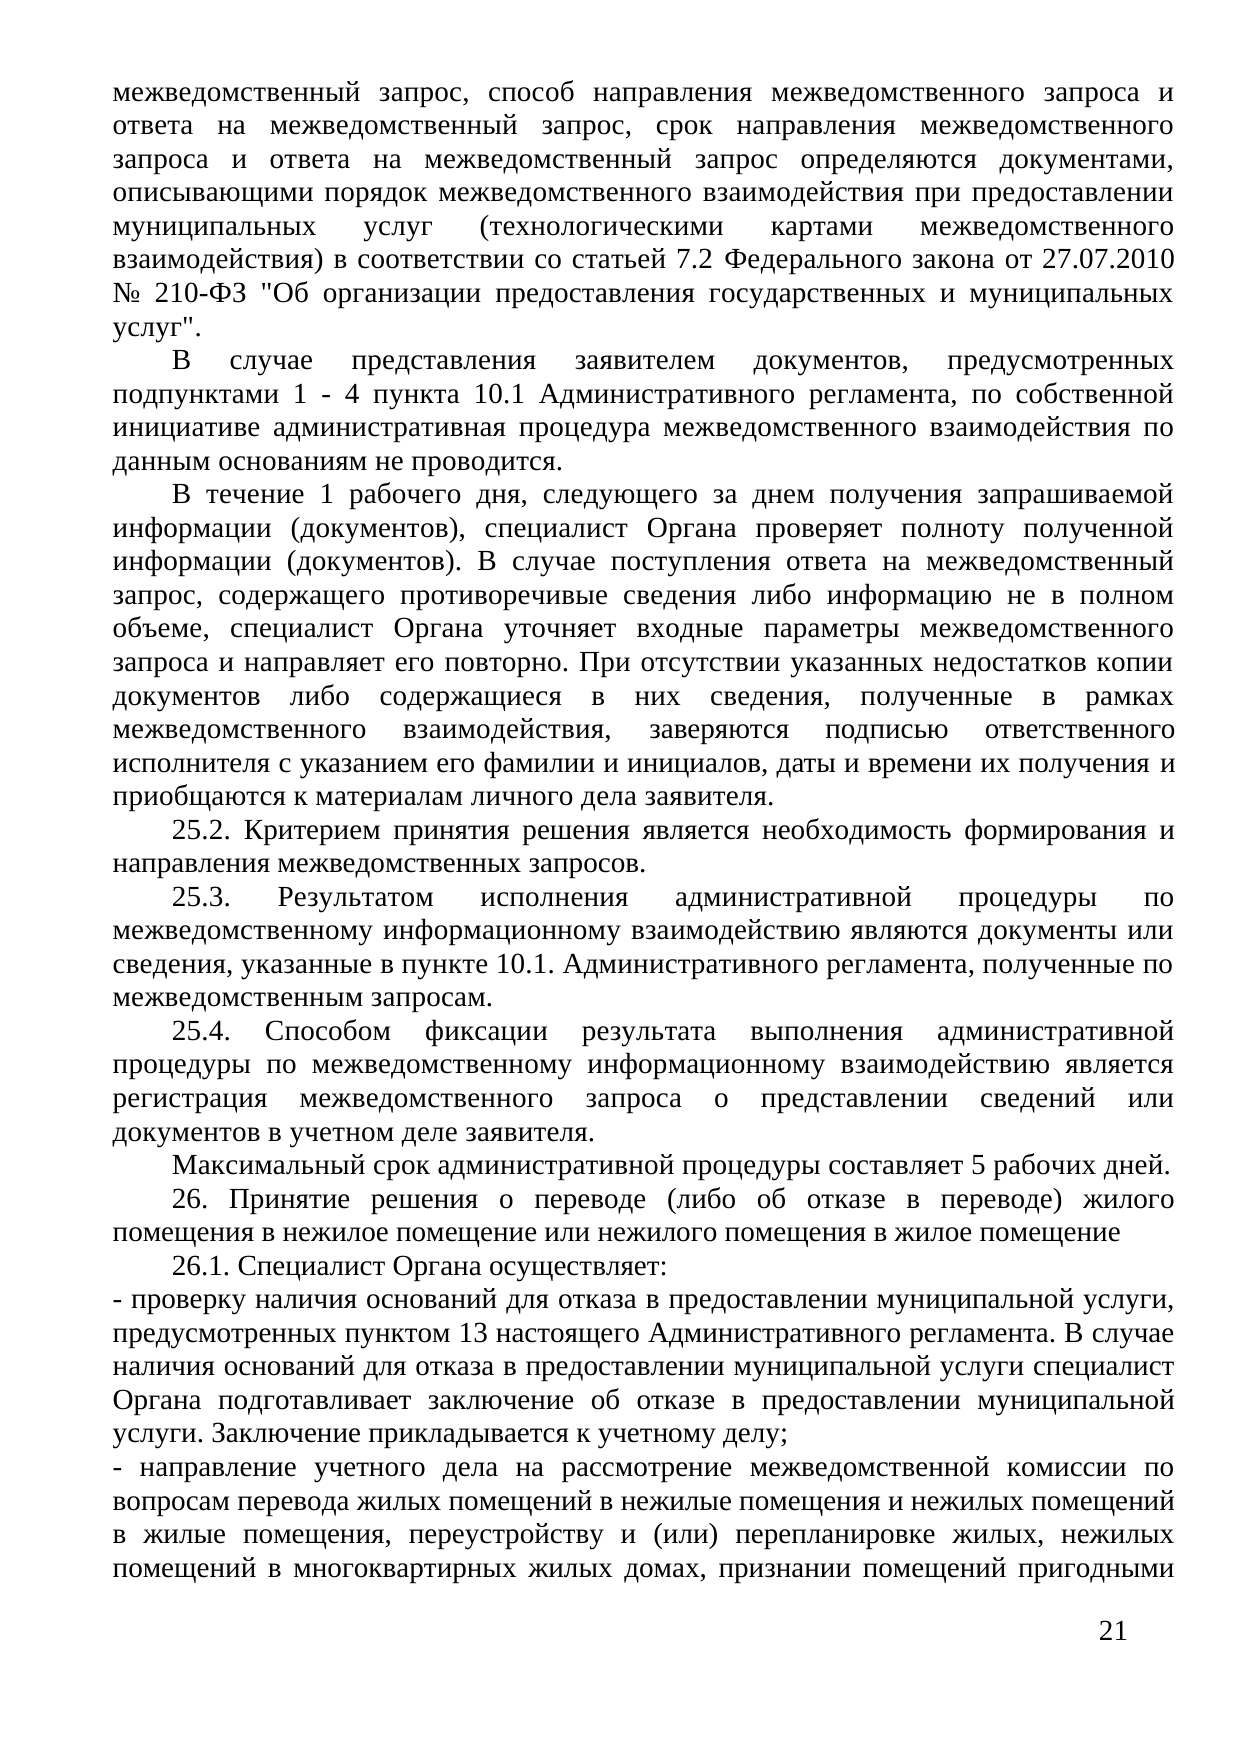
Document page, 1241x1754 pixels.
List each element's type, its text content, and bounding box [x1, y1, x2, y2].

text 26. Принятие решения о переводе (либо об отказе в переводе) жилого помещения в нежилое помещение или нежилого помещения в жилое помещение [112, 1181, 1176, 1248]
text В течение 1 рабочего дня, следующего за днем получения запрашиваемой информации (документов), специалист Органа проверяет полноту полученной информации (документов). В случае поступления ответа на межведомственный запрос, содержащего противоречивые сведения либо информацию не в полном объеме, специалист Органа уточняет входные параметры межведомственного запроса и направляет его повторно. При отсутствии указанных недостатков копии документов либо содержащиеся в них сведения, полученные в рамках межведомственного взаимодействия, заверяются подписью ответственного исполнителя с указанием его фамилии и инициалов, даты и времени их получения и приобщаются к материалам личного дела заявителя. [112, 476, 1176, 812]
text 25.4. Способом фиксации результата выполнения административной процедуры по межведомственному информационному взаимодействию является регистрация межведомственного запроса о представлении сведений или документов в учетном деле заявителя. [112, 1013, 1176, 1147]
text - проверку наличия оснований для отказа в предоставлении муниципальной услуги, предусмотренных пунктом 13 настоящего Административного регламента. В случае наличия оснований для отказа в предоставлении муниципальной услуги специалист Органа подготавливает заключение об отказе в предоставлении муниципальной услуги. Заключение прикладывается к учетному делу; [112, 1281, 1176, 1449]
text Максимальный срок административной процедуры составляет 5 рабочих дней. [112, 1147, 1176, 1181]
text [112, 74, 1176, 342]
text 25.2. Критерием принятия решения является необходимость формирования и направления межведомственных запросов. [112, 812, 1176, 879]
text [112, 1449, 1176, 1583]
text 26.1. Специалист Органа осуществляет: [112, 1248, 1176, 1281]
text В случае представления заявителем документов, предусмотренных подпунктами 1 - 4 пункта 10.1 Административного регламента, по собственной инициативе административная процедура межведомственного взаимодействия по данным основаниям не проводится. [112, 342, 1176, 476]
text 25.3. Результатом исполнения административной процедуры по межведомственному информационному взаимодействию являются документы или сведения, указанные в пункте 10.1. Административного регламента, полученные по межведомственным запросам. [112, 879, 1176, 1013]
